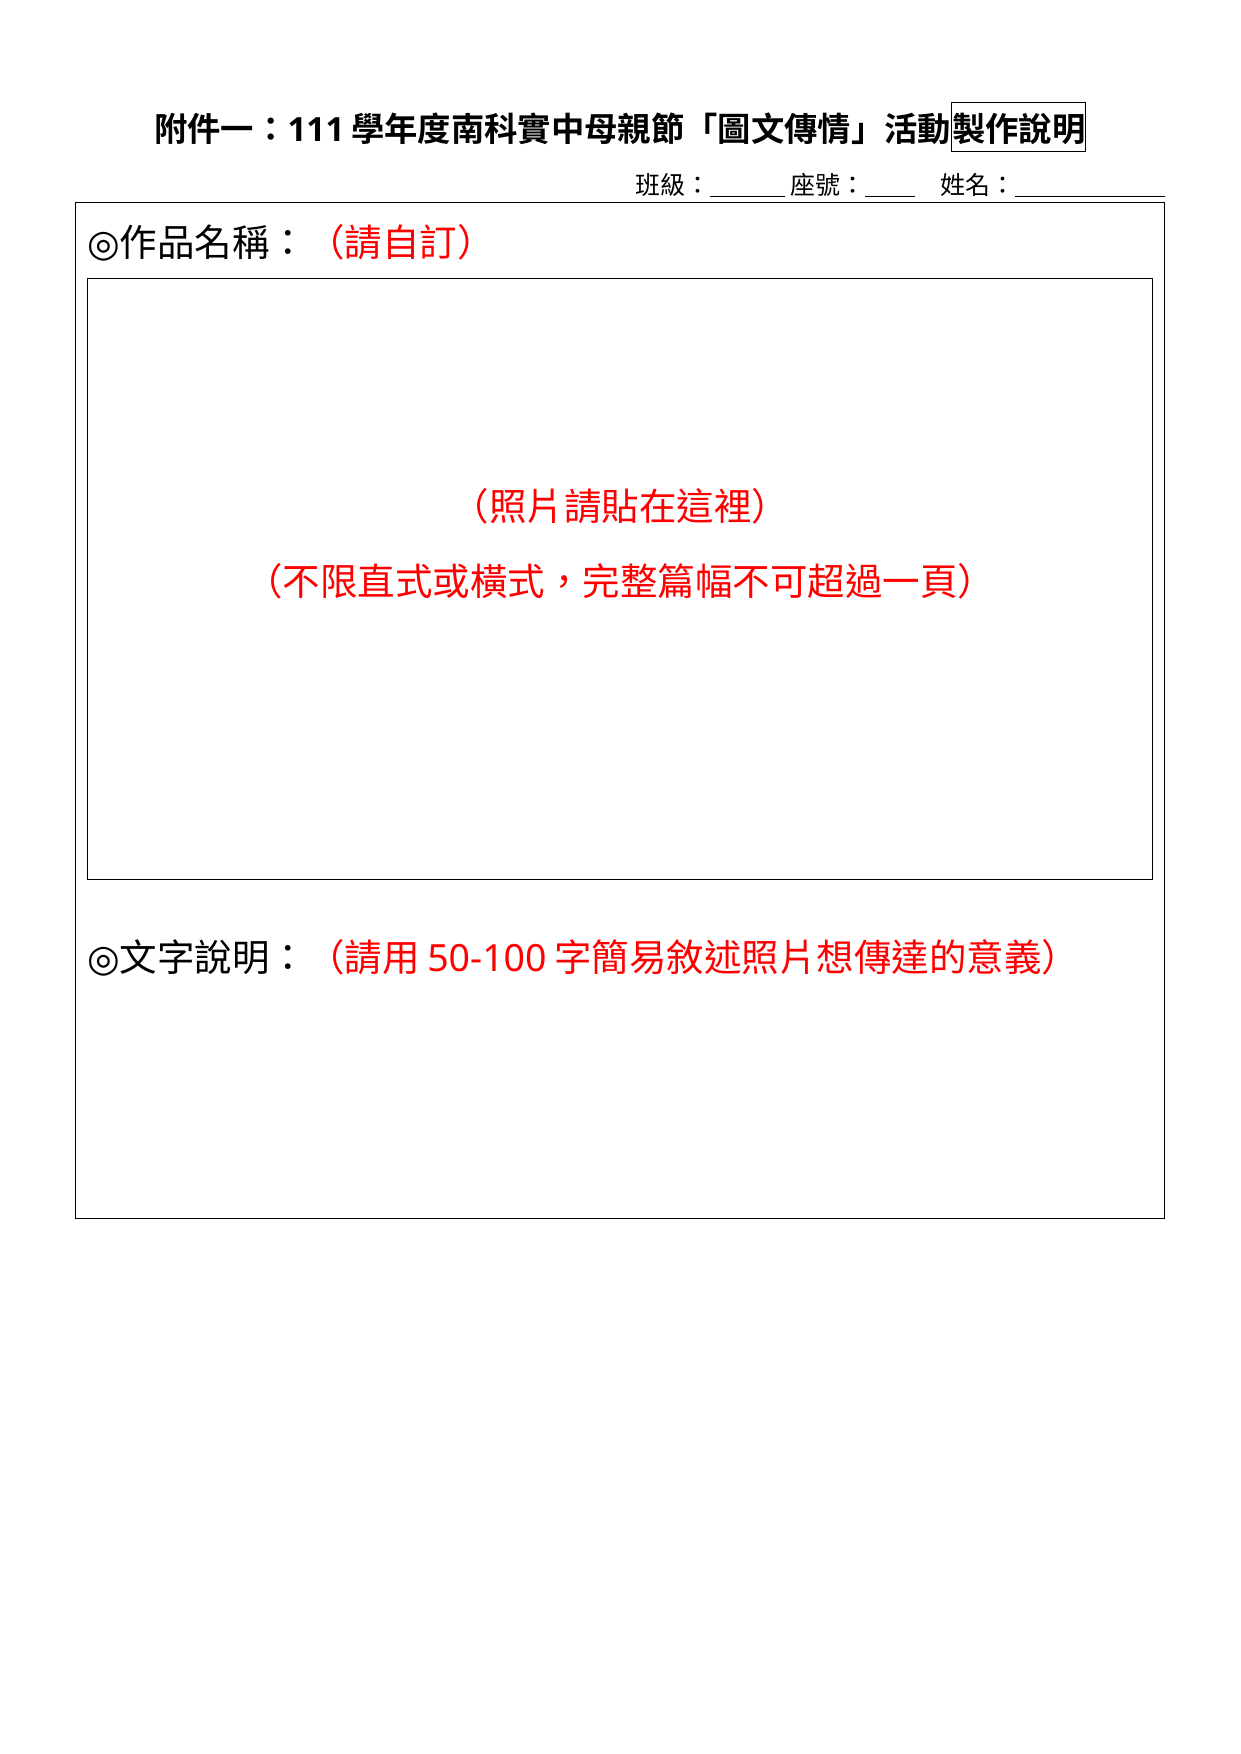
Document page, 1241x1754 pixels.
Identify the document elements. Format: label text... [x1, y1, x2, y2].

text 班級：＿＿＿ 座號：＿＿ 姓名：＿＿＿＿＿＿ [75, 164, 1165, 202]
table_header ◎作品名稱：（請自訂） ◎文字說明：（請用50-100字簡易敘述照片想傳達的意義） [76, 203, 1164, 1218]
text 附件一：111學年度南科實中母親節「圖文傳情」活動製作說明 [75, 89, 1165, 164]
